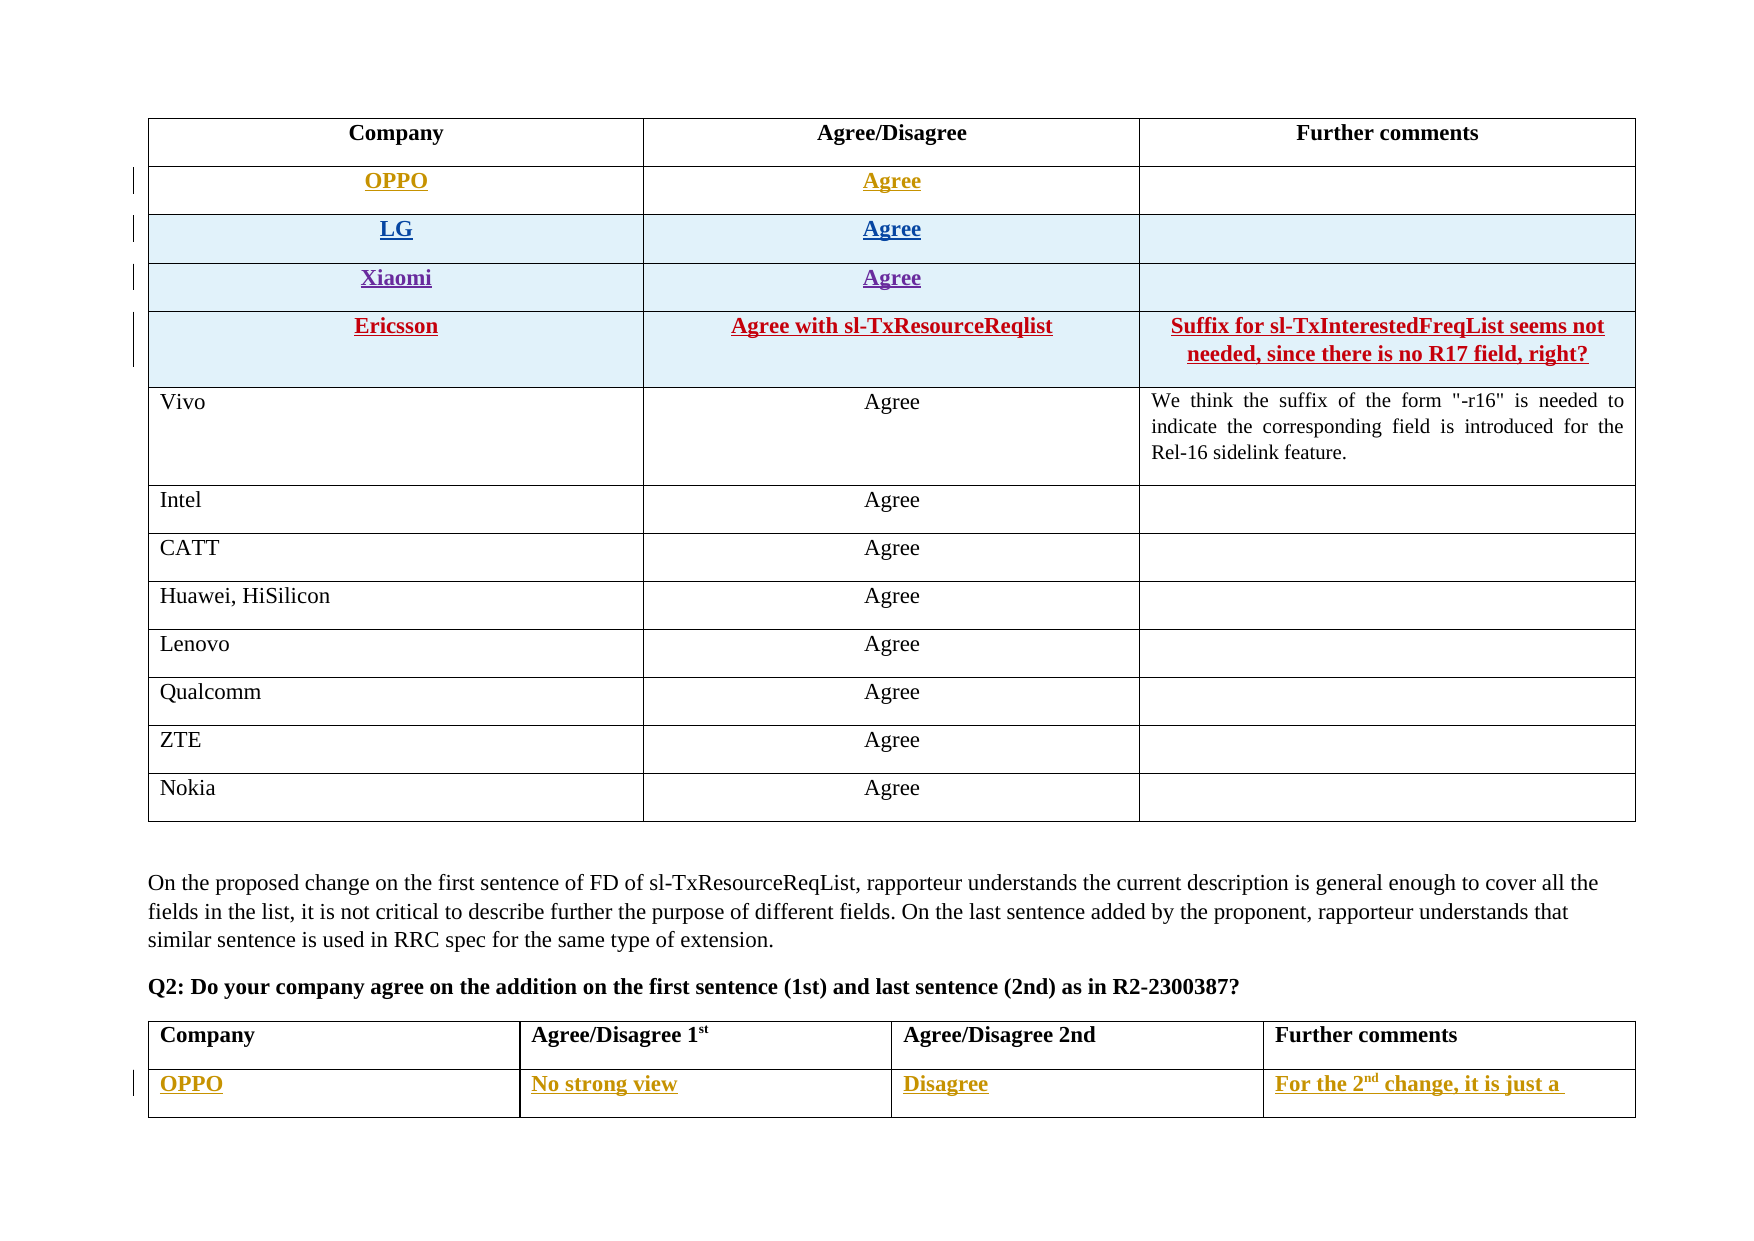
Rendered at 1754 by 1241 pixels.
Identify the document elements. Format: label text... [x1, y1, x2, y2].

table_cell [1140, 726, 1635, 773]
table_cell [1140, 678, 1635, 725]
table_cell Agree [644, 486, 1139, 533]
table_cell Vivo [149, 388, 643, 485]
table_cell [1140, 167, 1635, 214]
table_cell [1140, 582, 1635, 629]
table_cell [1264, 1070, 1635, 1117]
table_cell Huawei, HiSilicon [149, 582, 643, 629]
text Q2: Do your company agree on the addition on the first sentence (1st) and last sentence (2nd) as in R2-2300387? [148, 973, 1636, 1000]
table_cell Agree [644, 678, 1139, 725]
table_header Further comments [1140, 119, 1635, 166]
table_cell [1140, 774, 1635, 821]
table_cell [149, 1070, 519, 1117]
table_cell Qualcomm [149, 678, 643, 725]
table_cell Intel [149, 486, 643, 533]
table_cell Agree [644, 534, 1139, 581]
table_cell Agree [644, 726, 1139, 773]
table_cell Agree [644, 630, 1139, 677]
table_cell [644, 167, 1139, 214]
table_header Company [149, 1022, 519, 1068]
table_cell [149, 167, 643, 214]
table_cell [1140, 486, 1635, 533]
table_cell Agree [644, 388, 1139, 485]
table_cell [892, 1070, 1263, 1117]
table_header Further comments [1264, 1022, 1635, 1068]
table_cell Nokia [149, 774, 643, 821]
table_header Company [149, 119, 643, 166]
text On the proposed change on the first sentence of FD of sl-TxResourceReqList, rapporteur understands the current description is general enough to cover all the fields in the list, it is not critical to describe further the purpose of different fields. On the last sentence added by the proponent, rapporteur understands that similar sentence is used in RRC spec for the same type of extension. [148, 869, 1636, 952]
table_header Agree/Disagree [644, 119, 1139, 166]
table_cell CATT [149, 534, 643, 581]
table_header Agree/Disagree 2nd [892, 1022, 1263, 1068]
table_header Agree/Disagree 1st [521, 1022, 891, 1068]
table_cell Lenovo [149, 630, 643, 677]
table_cell Agree [644, 774, 1139, 821]
table_cell [521, 1070, 891, 1117]
table_cell ZTE [149, 726, 643, 773]
table_cell [1140, 630, 1635, 677]
table_cell We think the suffix of the form "-r16" is needed to indicate the corresponding field is introduced for the Rel-16 sidelink feature. [1140, 388, 1635, 485]
table_cell [1140, 534, 1635, 581]
table_cell Agree [644, 582, 1139, 629]
